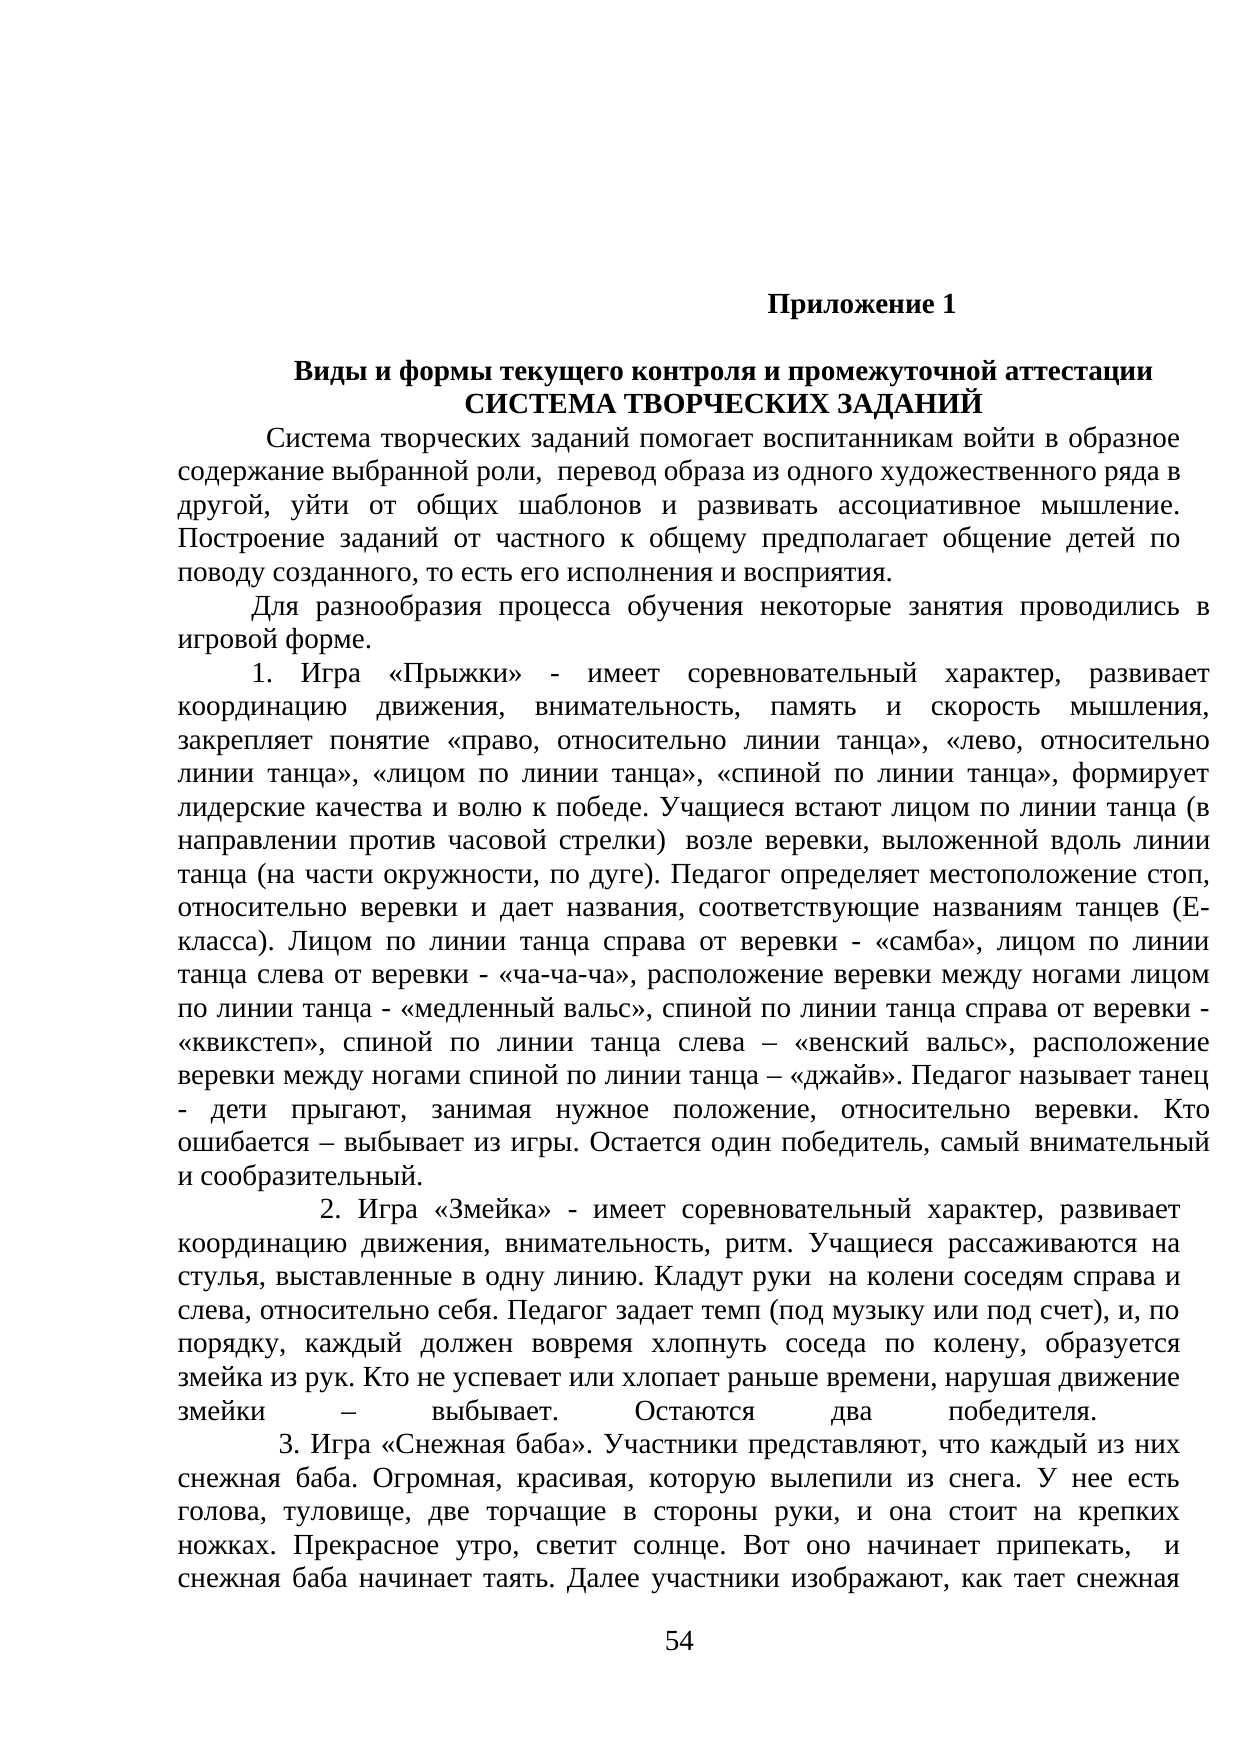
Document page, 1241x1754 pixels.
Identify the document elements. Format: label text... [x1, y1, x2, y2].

text Приложение 1 [177, 286, 1181, 319]
text 1. Игра «Прыжки» - имеет соревновательный характер, развивает координацию движения, внимательность, память и скорость мышления, закрепляет понятие «право, относительно линии танца», «лево, относительно линии танца», «лицом по линии танца», «спиной по линии танца», формирует лидерские качества и волю к победе. Учащиеся встают лицом по линии танца (в направлении против часовой стрелки) возле веревки, выложенной вдоль линии танца (на части окружности, по дуге). Педагог определяет местоположение стоп, относительно веревки и дает названия, соответствующие названиям танцев (Е-класса). Лицом по линии танца справа от веревки - «самба», лицом по линии танца слева от веревки - «ча-ча-ча», расположение веревки между ногами лицом по линии танца - «медленный вальс», спиной по линии танца справа от веревки - «квикстеп», спиной по линии танца слева – «венский вальс», расположение веревки между ногами спиной по линии танца – «джайв». Педагог называет танец - дети прыгают, занимая нужное положение, относительно веревки. Кто ошибается – выбывает из игры. Остается один победитель, самый внимательный и сообразительный. [177, 655, 1211, 1191]
text Система творческих заданий помогает воспитанникам войти в образное содержание выбранной роли, перевод образа из одного художественного ряда в другой, уйти от общих шаблонов и развивать ассоциативное мышление. Построение заданий от частного к общему предполагает общение детей по поводу созданного, то есть его исполнения и восприятия. [177, 420, 1181, 588]
text СИСТЕМА ТВОРЧЕСКИХ ЗАДАНИЙ [177, 386, 1181, 420]
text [177, 1191, 1181, 1594]
text Для разнообразия процесса обучения некоторые занятия проводились в игровой форме. [177, 588, 1211, 655]
text Виды и формы текущего контроля и промежуточной аттестации [177, 353, 1181, 386]
